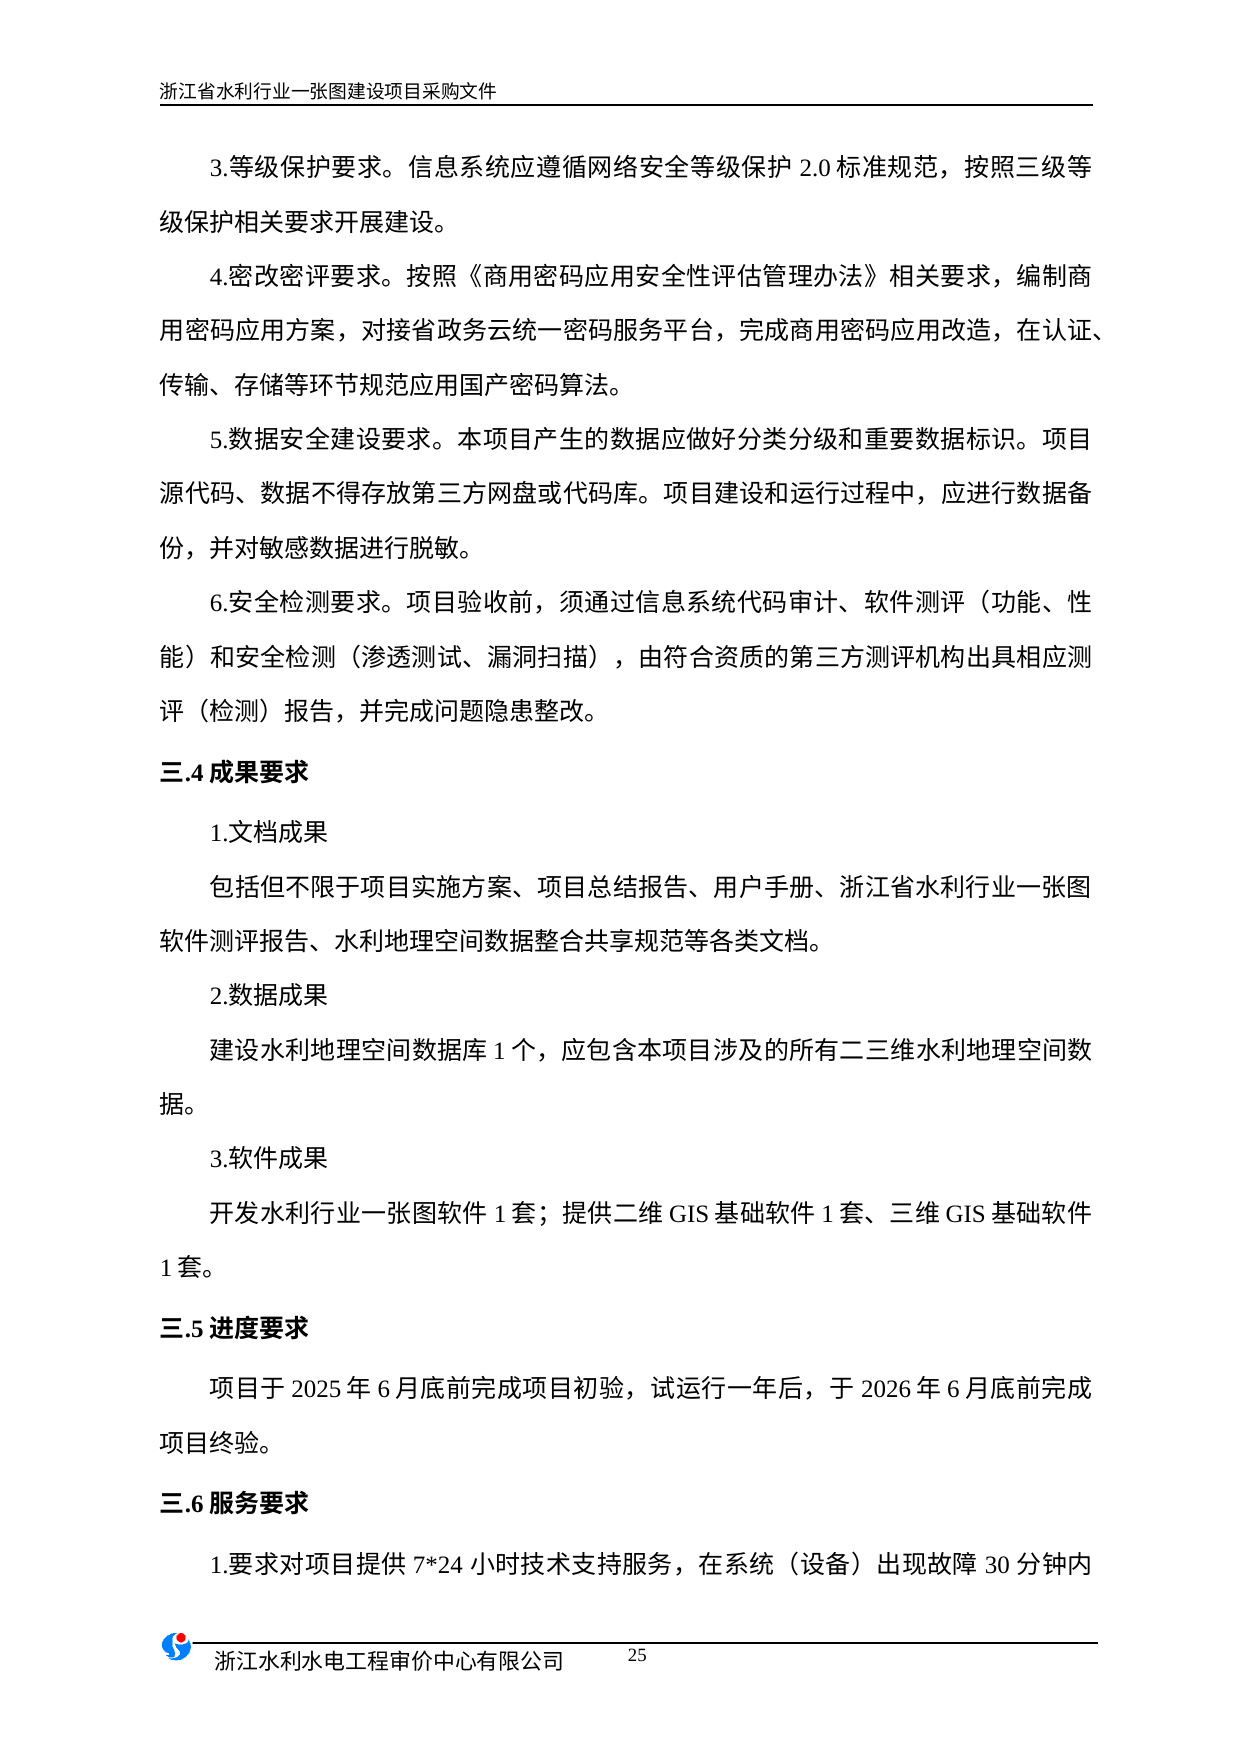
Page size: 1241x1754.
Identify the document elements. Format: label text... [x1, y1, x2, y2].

text 1.文档成果 [159, 813, 1093, 849]
subtitle 成果要求 [159, 752, 1093, 788]
text 3.软件成果 [159, 1139, 1093, 1175]
text 建设水利地理空间数据库1个，应包含本项目涉及的所有二三维水利地理空间数据。 [159, 1030, 1093, 1121]
text 5.数据安全建设要求。本项目产生的数据应做好分类分级和重要数据标识。项目源代码、数据不得存放第三方网盘或代码库。项目建设和运行过程中，应进行数据备份，并对敏感数据进行脱敏。 [159, 419, 1093, 564]
text 6.安全检测要求。项目验收前，须通过信息系统代码审计、软件测评（功能、性能）和安全检测（渗透测试、漏洞扫描），由符合资质的第三方测评机构出具相应测评（检测）报告，并完成问题隐患整改。 [159, 583, 1093, 728]
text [159, 1544, 1093, 1581]
text 2.数据成果 [159, 976, 1093, 1012]
text 开发水利行业一张图软件1套；提供二维GIS基础软件1套、三维GIS基础软件1套。 [159, 1193, 1093, 1284]
subtitle 服务要求 [159, 1484, 1093, 1520]
picture [159, 1631, 193, 1661]
text 包括但不限于项目实施方案、项目总结报告、用户手册、浙江省水利行业一张图软件测评报告、水利地理空间数据整合共享规范等各类文档。 [159, 867, 1093, 958]
text 4.密改密评要求。按照《商用密码应用安全性评估管理办法》相关要求，编制商用密码应用方案，对接省政务云统一密码服务平台，完成商用密码应用改造，在认证、传输、存储等环节规范应用国产密码算法。 [159, 256, 1093, 401]
text 项目于2025年6月底前完成项目初验，试运行一年后，于2026年6月底前完成项目终验。 [159, 1369, 1093, 1459]
subtitle 进度要求 [159, 1308, 1093, 1344]
text 3.等级保护要求。信息系统应遵循网络安全等级保护2.0标准规范，按照三级等级保护相关要求开展建设。 [159, 148, 1093, 238]
